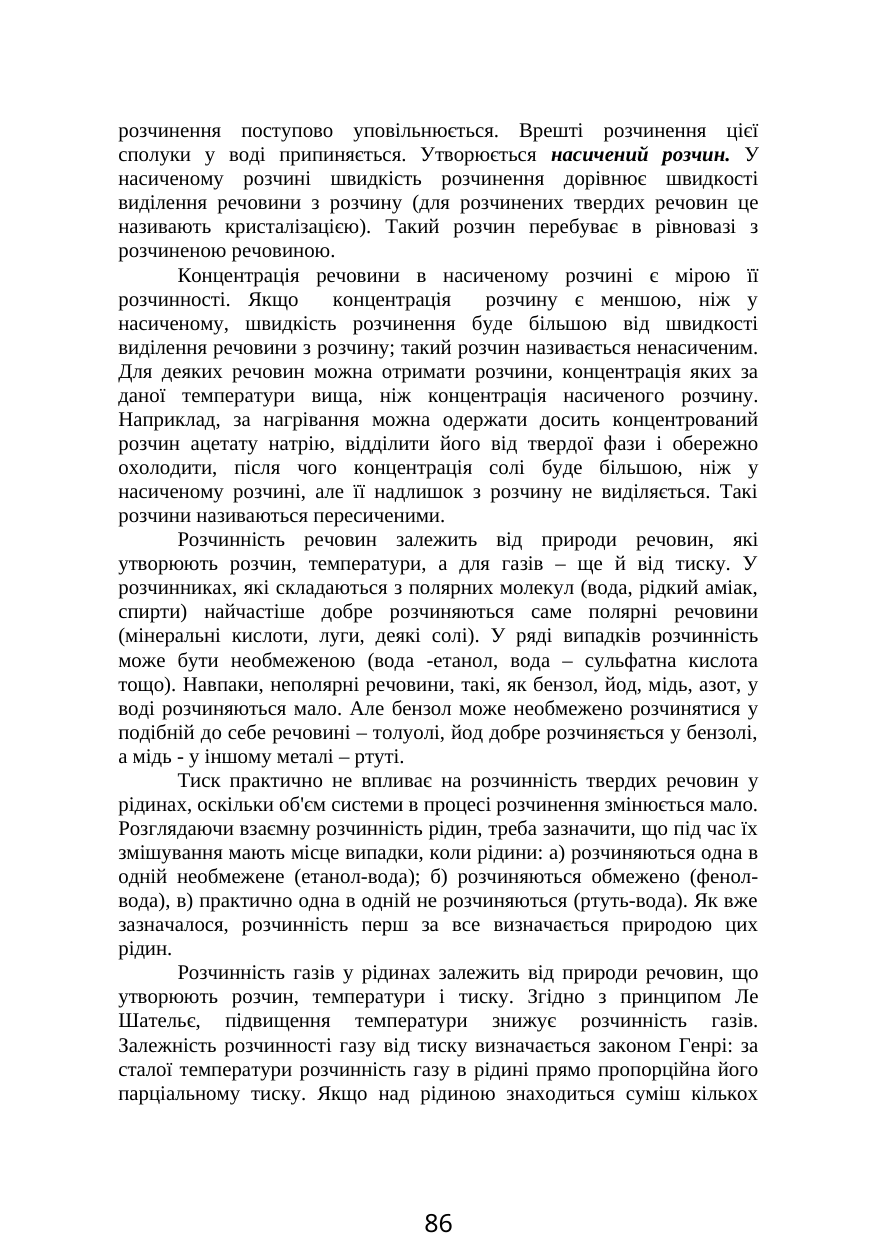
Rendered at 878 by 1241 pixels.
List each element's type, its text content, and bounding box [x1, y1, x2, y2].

text Розчинність речовин залежить від природи речовин, які утворюють розчин, температури, а для газів – ще й від тиску. У розчинниках, які складаються з полярних молекул (вода, рідкий аміак, спирти) найчастіше добре розчиняються саме полярні речовини (мінеральні кислоти, луги, деякі солі). У ряді випадків розчинність може бути необмеженою (вода -етанол, вода – сульфатна кислота тощо). Навпаки, неполярні речовини, такі, як бензол, йод, мідь, азот, у воді розчиняються мало. Але бензол може необмежено розчинятися у подібній до себе речовині – толуолі, йод добре розчиняється у бензолі, а мідь - у іншому металі – ртуті. [118, 527, 759, 768]
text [118, 960, 759, 1105]
text Концентрація речовини в насиченому розчині є мірою її розчинності. Якщо концентрація розчину є меншою, ніж у насиченому, швидкість розчинення буде більшою від швидкості виділення речовини з розчину; такий розчин називається ненасиченим. Для деяких речовин можна отримати розчини, концентрація яких за даної температури вища, ніж концентрація насиченого розчину. Наприклад, за нагрівання можна одержати досить концентрований розчин ацетату натрію, відділити його від твердої фази і обережно охолодити, після чого концентрація солі буде більшою, ніж у насиченому розчині, але її надлишок з розчину не виділяється. Такі розчини називаються пересиченими. [118, 262, 759, 527]
text Тиск практично не впливає на розчинність твердих речовин у рідинах, оскільки об'єм системи в процесі розчинення змінюється мало. Розглядаючи взаємну розчинність рідин, треба зазначити, що під час їх змішування мають місце випадки, коли рідини: а) розчиняються одна в одній необмежене (етанол-вода); б) розчиняються обмежено (фенол-вода), в) практично одна в одній не розчиняються (ртуть-вода). Як вже зазначалося, розчинність перш за все визначається природою цих рідин. [118, 768, 759, 960]
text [118, 118, 759, 262]
